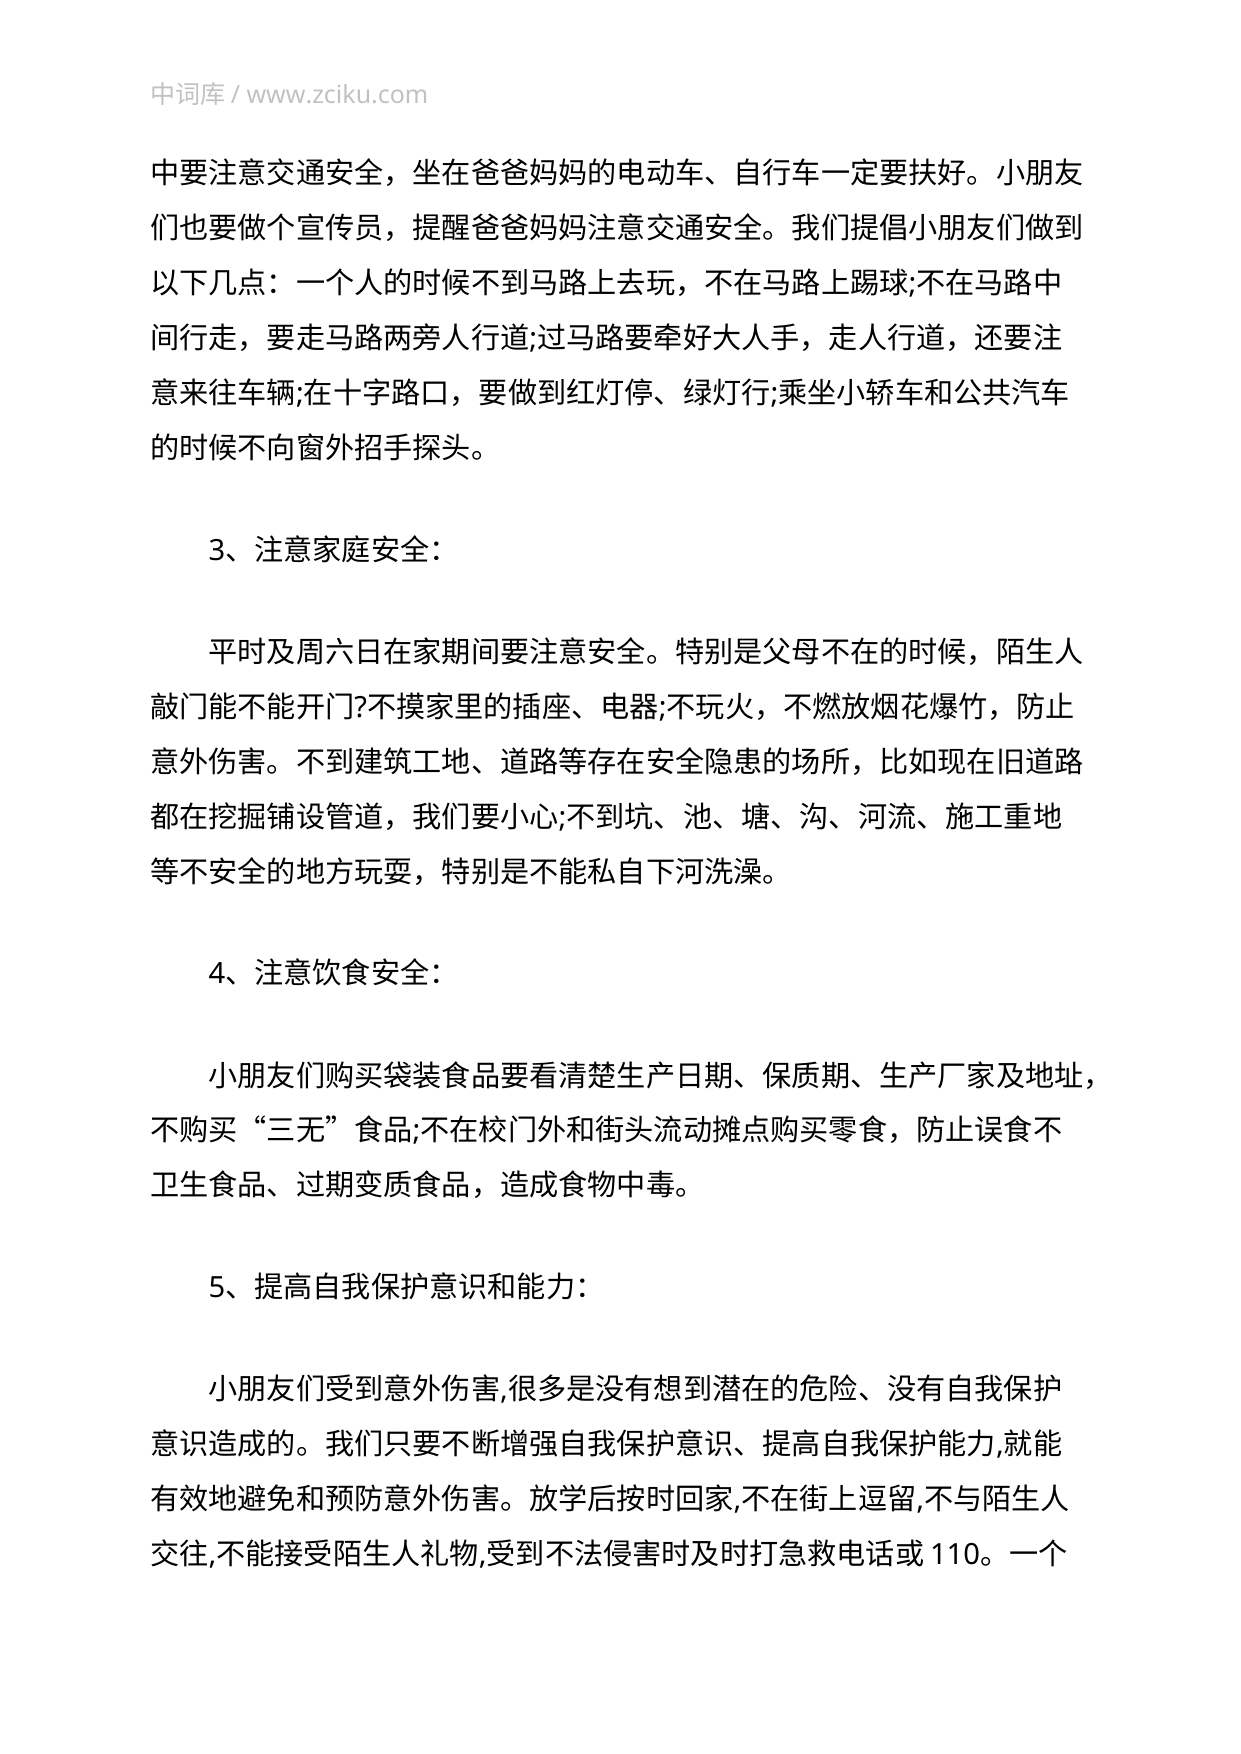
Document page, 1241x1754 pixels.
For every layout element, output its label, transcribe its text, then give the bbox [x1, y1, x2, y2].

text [150, 150, 1090, 467]
text 小朋友们购买袋装食品要看清楚生产日期、保质期、生产厂家及地址，不购买“三无”食品;不在校门外和街头流动摊点购买零食，防止误食不卫生食品、过期变质食品，造成食物中毒。 [150, 1052, 1090, 1204]
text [150, 1366, 1090, 1573]
text 4、注意饮食安全： [150, 950, 1090, 992]
text 3、注意家庭安全： [150, 527, 1090, 569]
text 5、提高自我保护意识和能力： [150, 1264, 1090, 1306]
text 平时及周六日在家期间要注意安全。特别是父母不在的时候，陌生人敲门能不能开门?不摸家里的插座、电器;不玩火，不燃放烟花爆竹，防止意外伤害。不到建筑工地、道路等存在安全隐患的场所，比如现在旧道路都在挖掘铺设管道，我们要小心;不到坑、池、塘、沟、河流、施工重地等不安全的地方玩耍，特别是不能私自下河洗澡。 [150, 628, 1090, 891]
